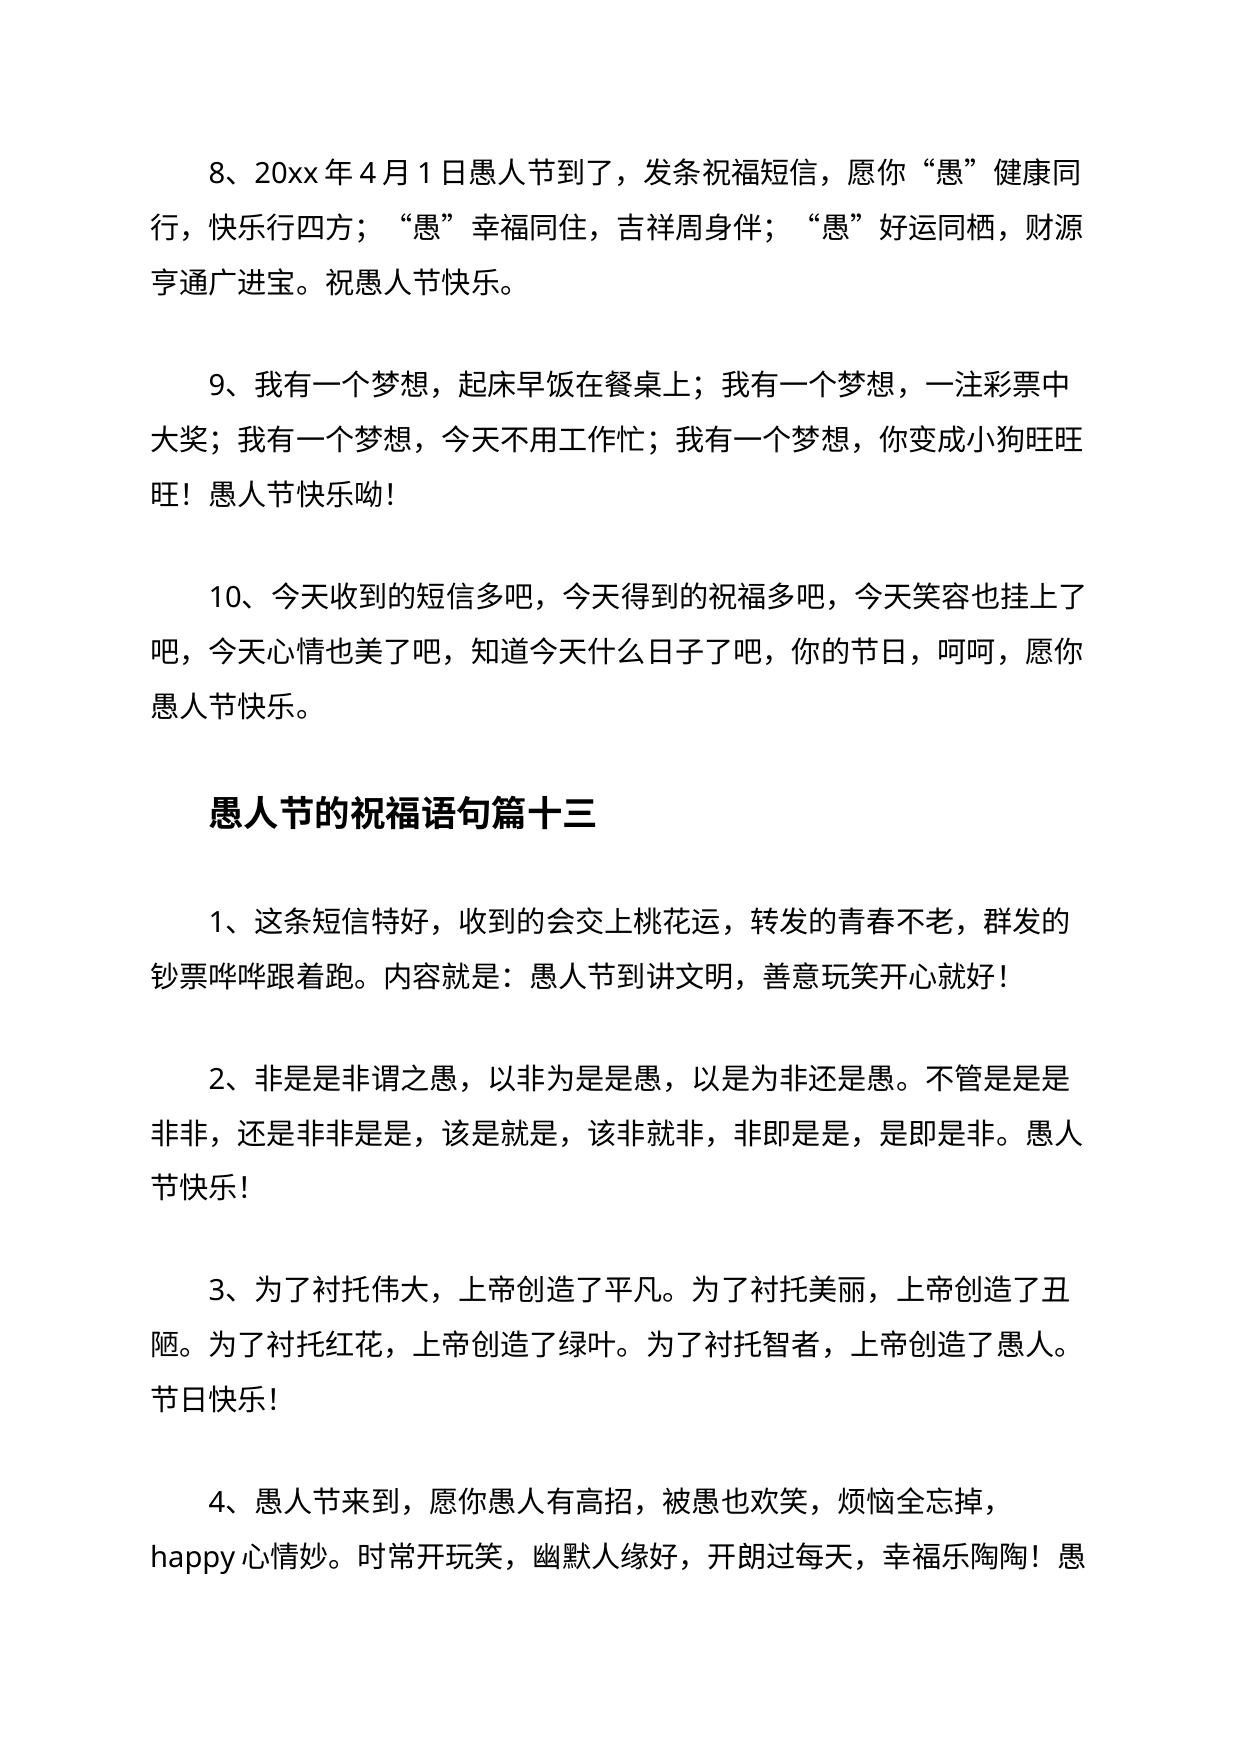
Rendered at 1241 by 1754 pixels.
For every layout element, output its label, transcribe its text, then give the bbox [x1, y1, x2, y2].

text 2、非是是非谓之愚，以非为是是愚，以是为非还是愚。不管是是是非非，还是非非是是，该是就是，该非就非，非即是是，是即是非。愚人节快乐！ [150, 1055, 1090, 1207]
text 10、今天收到的短信多吧，今天得到的祝福多吧，今天笑容也挂上了吧，今天心情也美了吧，知道今天什么日子了吧，你的节日，呵呵，愿你愚人节快乐。 [150, 573, 1090, 726]
text 1、这条短信特好，收到的会交上桃花运，转发的青春不老，群发的钞票哗哗跟着跑。内容就是：愚人节到讲文明，善意玩笑开心就好！ [150, 898, 1090, 996]
text 8、20xx年4月1日愚人节到了，发条祝福短信，愿你“愚”健康同行，快乐行四方；“愚”幸福同住，吉祥周身伴；“愚”好运同栖，财源亨通广进宝。祝愚人节快乐。 [150, 150, 1090, 302]
text 3、为了衬托伟大，上帝创造了平凡。为了衬托美丽，上帝创造了丑陋。为了衬托红花，上帝创造了绿叶。为了衬托智者，上帝创造了愚人。节日快乐！ [150, 1267, 1090, 1419]
text 愚人节的祝福语句篇十三 [150, 785, 1090, 836]
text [150, 1478, 1090, 1576]
text 9、我有一个梦想，起床早饭在餐桌上；我有一个梦想，一注彩票中大奖；我有一个梦想，今天不用工作忙；我有一个梦想，你变成小狗旺旺旺！愚人节快乐呦！ [150, 362, 1090, 514]
